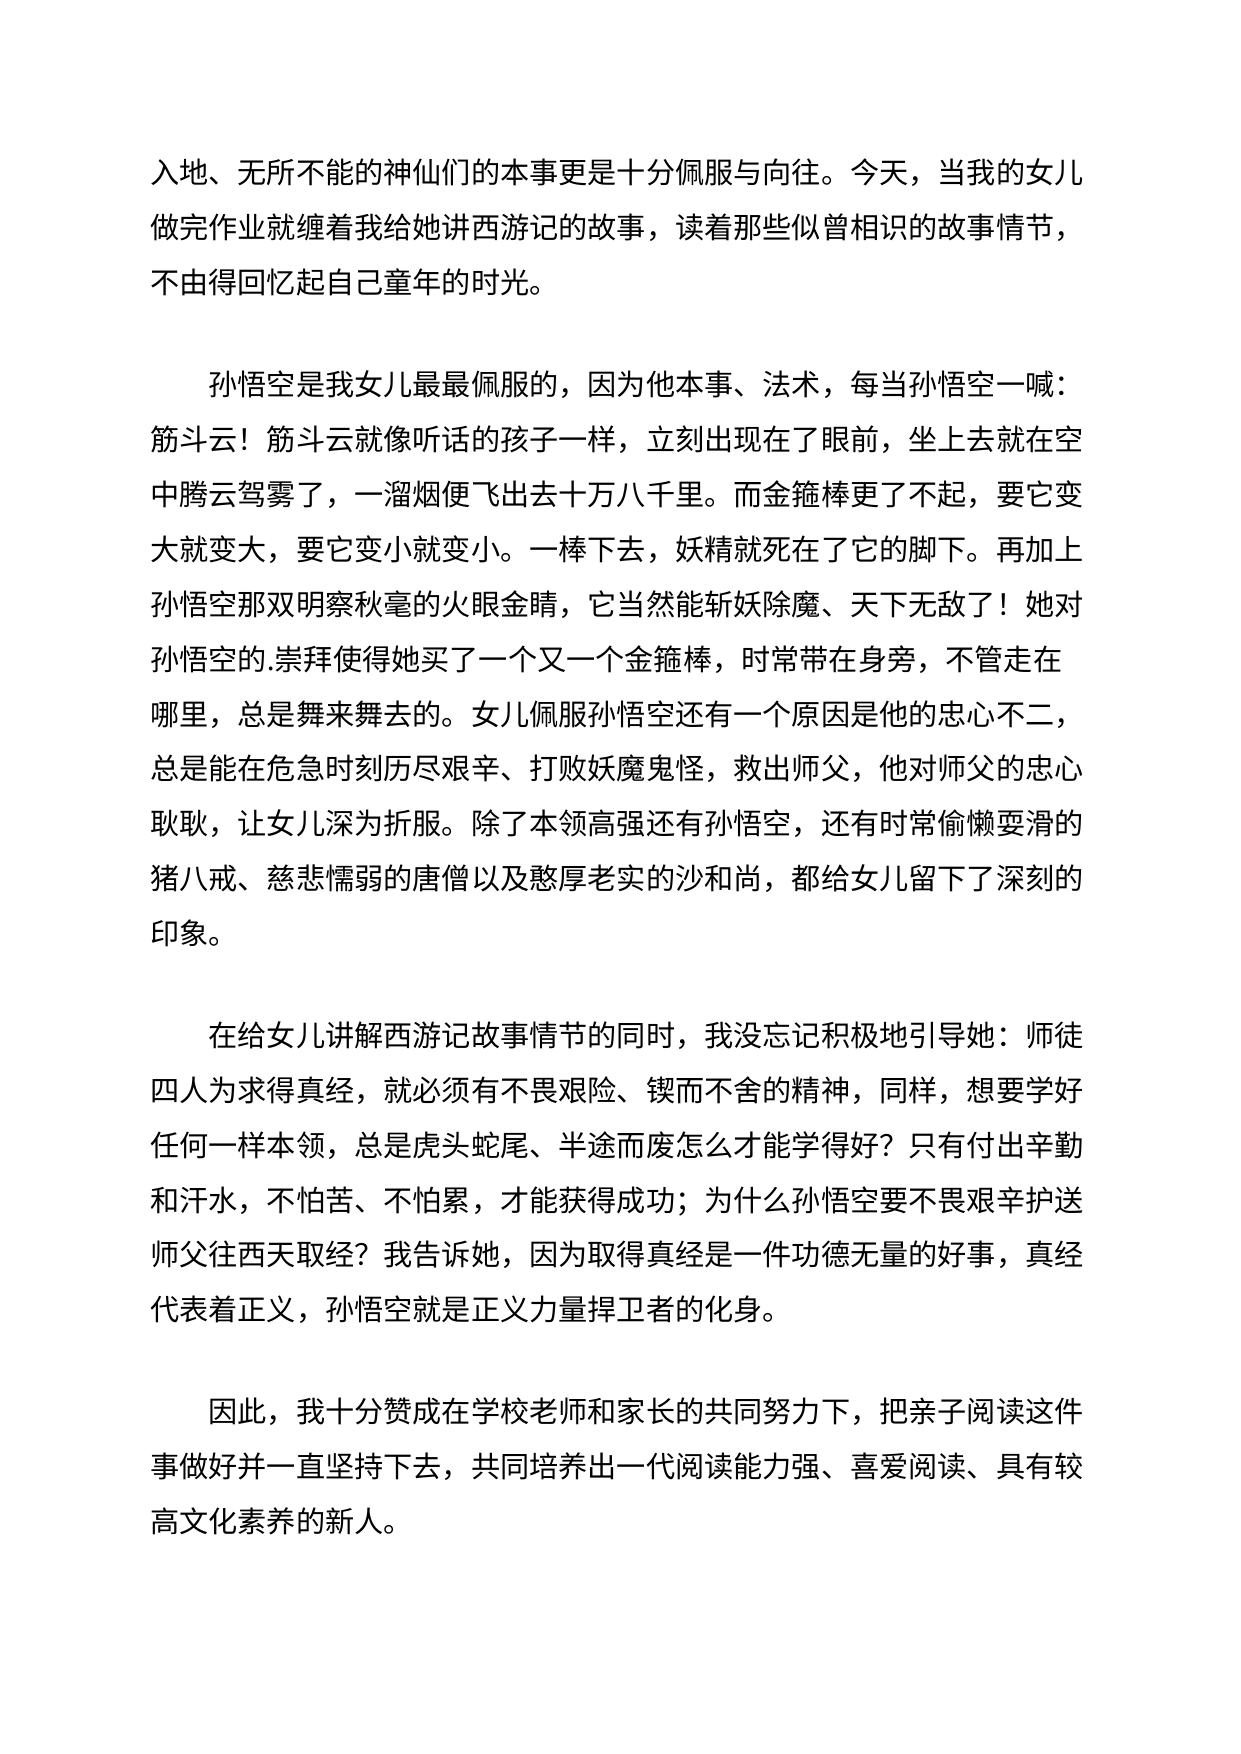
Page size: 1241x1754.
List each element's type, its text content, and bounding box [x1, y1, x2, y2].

text 孙悟空是我女儿最最佩服的，因为他本事、法术，每当孙悟空一喊：筋斗云！筋斗云就像听话的孩子一样，立刻出现在了眼前，坐上去就在空中腾云驾雾了，一溜烟便飞出去十万八千里。而金箍棒更了不起，要它变大就变大，要它变小就变小。一棒下去，妖精就死在了它的脚下。再加上孙悟空那双明察秋毫的火眼金睛，它当然能斩妖除魔、天下无敌了！她对孙悟空的.崇拜使得她买了一个又一个金箍棒，时常带在身旁，不管走在哪里，总是舞来舞去的。女儿佩服孙悟空还有一个原因是他的忠心不二，总是能在危急时刻历尽艰辛、打败妖魔鬼怪，救出师父，他对师父的忠心耿耿，让女儿深为折服。除了本领高强还有孙悟空，还有时常偷懒耍滑的猪八戒、慈悲懦弱的唐僧以及憨厚老实的沙和尚，都给女儿留下了深刻的印象。 [150, 362, 1090, 953]
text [150, 150, 1090, 302]
text 因此，我十分赞成在学校老师和家长的共同努力下，把亲子阅读这件事做好并一直坚持下去，共同培养出一代阅读能力强、喜爱阅读、具有较高文化素养的新人。 [150, 1389, 1090, 1541]
text 在给女儿讲解西游记故事情节的同时，我没忘记积极地引导她：师徒四人为求得真经，就必须有不畏艰险、锲而不舍的精神，同样，想要学好任何一样本领，总是虎头蛇尾、半途而废怎么才能学得好？只有付出辛勤和汗水，不怕苦、不怕累，才能获得成功；为什么孙悟空要不畏艰辛护送师父往西天取经？我告诉她，因为取得真经是一件功德无量的好事，真经代表着正义，孙悟空就是正义力量捍卫者的化身。 [150, 1012, 1090, 1329]
